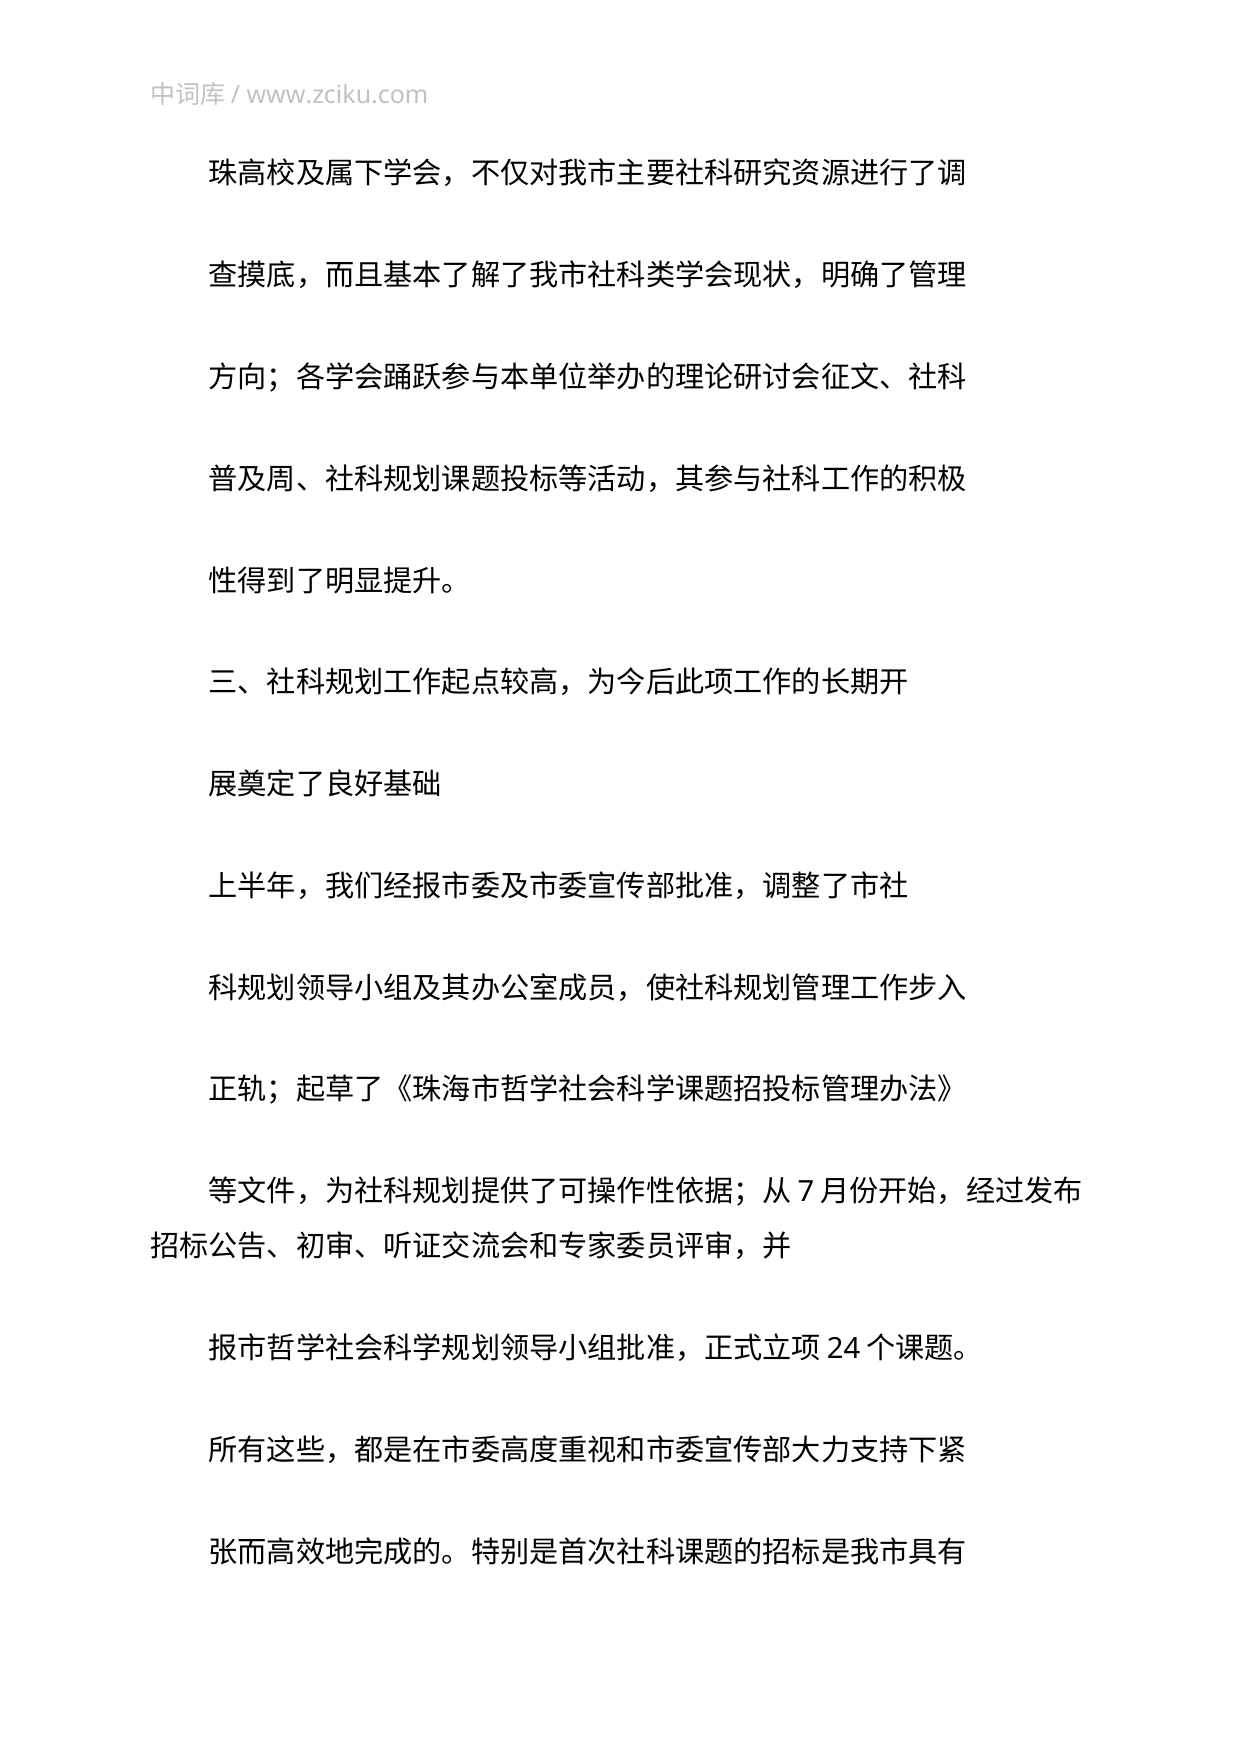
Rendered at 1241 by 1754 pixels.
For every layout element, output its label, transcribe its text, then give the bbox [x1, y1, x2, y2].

text 方向；各学会踊跃参与本单位举办的理论研讨会征文、社科 [150, 353, 1090, 396]
text 查摸底，而且基本了解了我市社科类学会现状，明确了管理 [150, 252, 1090, 294]
text 正轨；起草了《珠海市哲学社会科学课题招投标管理办法》 [150, 1066, 1090, 1108]
text 所有这些，都是在市委高度重视和市委宣传部大力支持下紧 [150, 1426, 1090, 1469]
text 张而高效地完成的。特别是首次社科课题的招标是我市具有 [150, 1528, 1090, 1571]
text 性得到了明显提升。 [150, 557, 1090, 599]
text 展奠定了良好基础 [150, 761, 1090, 803]
text 科规划领导小组及其办公室成员，使社科规划管理工作步入 [150, 964, 1090, 1006]
text 普及周、社科规划课题投标等活动，其参与社科工作的积极 [150, 455, 1090, 498]
text 等文件，为社科规划提供了可操作性依据；从7月份开始，经过发布招标公告、初审、听证交流会和专家委员评审，并 [150, 1168, 1090, 1265]
text 三、社科规划工作起点较高，为今后此项工作的长期开 [150, 659, 1090, 701]
text 上半年，我们经报市委及市委宣传部批准，调整了市社 [150, 862, 1090, 905]
text 珠高校及属下学会，不仅对我市主要社科研究资源进行了调 [150, 150, 1090, 192]
text 报市哲学社会科学规划领导小组批准，正式立项24个课题。 [150, 1324, 1090, 1367]
